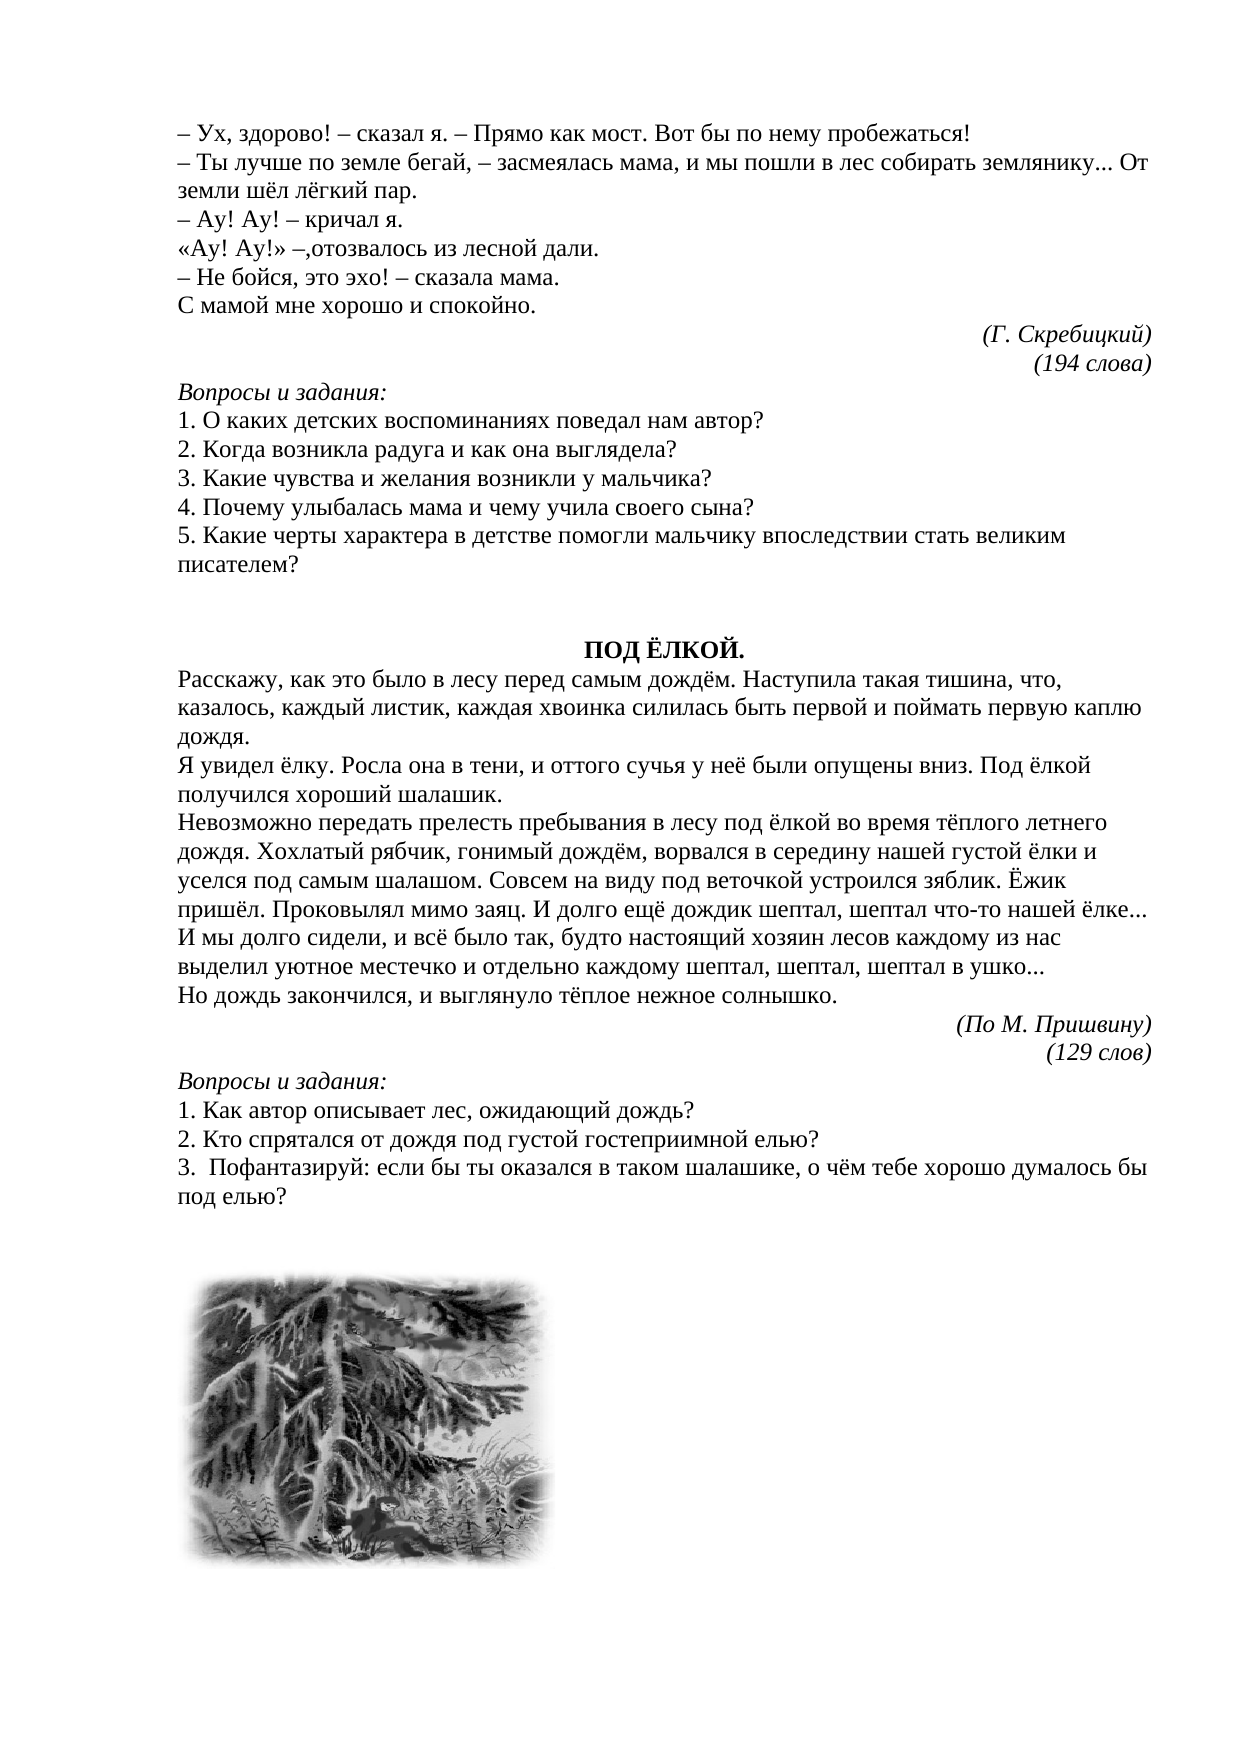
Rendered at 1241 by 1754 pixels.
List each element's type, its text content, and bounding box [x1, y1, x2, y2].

text ПОД ЁЛКОЙ. [177, 635, 1152, 664]
text 5. Какие черты характера в детстве помогли мальчику впоследствии стать великим писателем? [177, 521, 1152, 578]
text (По М. Пришвину) [177, 1009, 1152, 1037]
text 3. Пофантазируй: если бы ты оказался в таком шалашике, о чём тебе хорошо думалось бы под елью? [177, 1152, 1152, 1210]
text Вопросы и задания: [177, 1066, 1152, 1095]
text Вопросы и задания: [177, 377, 1152, 406]
text (Г. Скребицкий) [177, 319, 1152, 348]
picture [177, 1266, 556, 1569]
text Расскажу, как это было в лесу перед самым дождём. Наступила такая тишина, что, казалось, каждый листик, каждая хвоинка силилась быть первой и поймать первую каплю дождя. Я увидел ёлку. Росла она в тени, и оттого сучья у неё были опущены вниз. Под ёлкой получился хороший шалашик. Невозможно передать прелесть пребывания в лесу под ёлкой во время тёплого летнего дождя. Хохлатый рябчик, гонимый дождём, ворвался в середину нашей густой ёлки и уселся под самым шалашом. Совсем на виду под веточкой устроился зяблик. Ёжик пришёл. Проковылял мимо заяц. И долго ещё дождик шептал, шептал что-то нашей ёлке... И мы долго сидели, и всё было так, будто настоящий хозяин лесов каждому из нас выделил уютное местечко и отдельно каждому шептал, шептал, шептал в ушко... Но дождь закончился, и выглянуло тёплое нежное солнышко. [177, 664, 1152, 1009]
text 3. Какие чувства и желания возникли у мальчика? [177, 463, 1152, 492]
text 4. Почему улыбалась мама и чему учила своего сына? [177, 492, 1152, 521]
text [177, 118, 1152, 319]
text (194 слова) [177, 348, 1152, 377]
text 1. О каких детских воспоминаниях поведал нам автор? [177, 406, 1152, 434]
text 2. Кто спрятался от дождя под густой гостеприимной елью? [177, 1124, 1152, 1152]
text 1. Как автор описывает лес, ожидающий дождь? [177, 1095, 1152, 1124]
text (129 слов) [177, 1037, 1152, 1066]
text 2. Когда возникла радуга и как она выглядела? [177, 434, 1152, 463]
